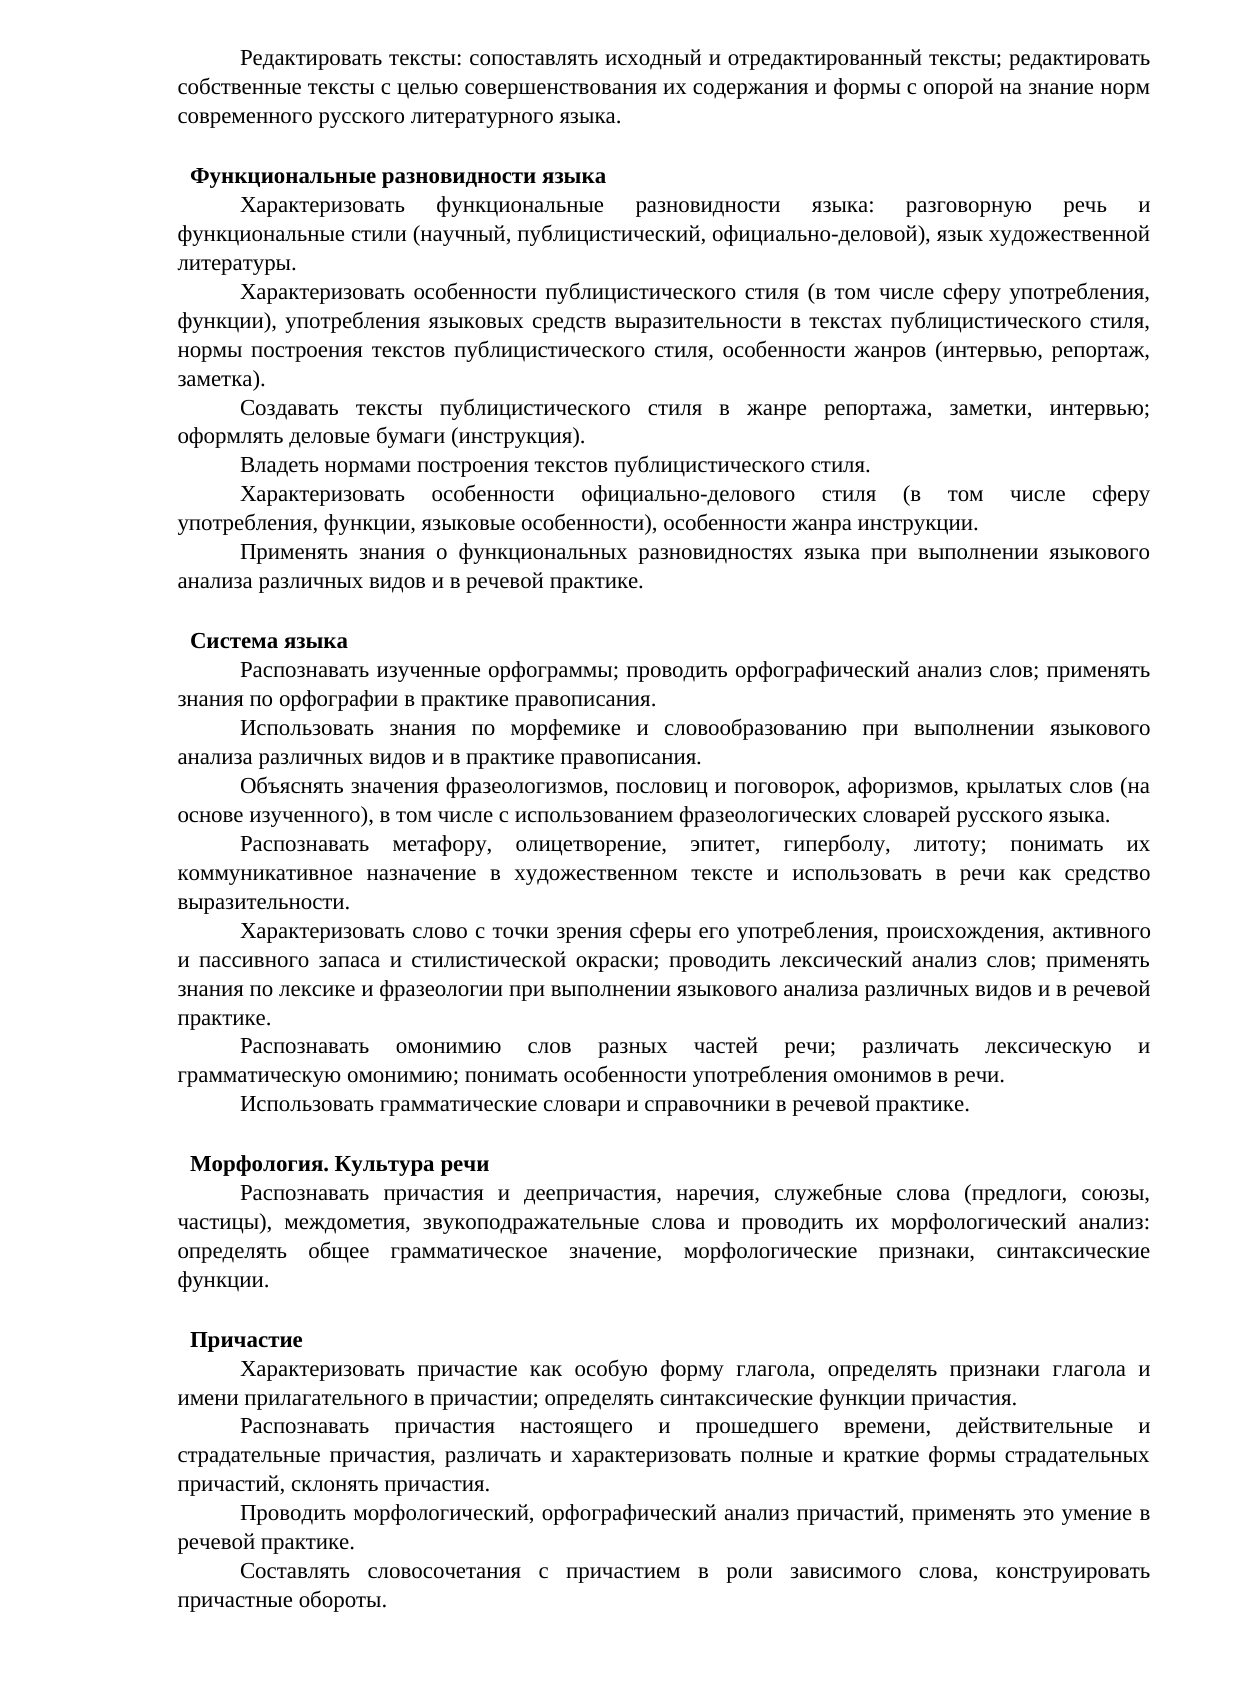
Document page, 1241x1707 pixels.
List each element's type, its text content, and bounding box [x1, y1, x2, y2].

text Составлять словосочетания с причастием в роли зависимого слова, конструировать причастные обороты. [177, 1557, 1152, 1613]
text Характеризовать функциональные разновидности языка: разговорную речь и функциональные стили (научный, публицистический, официально-деловой), язык художественной литературы. [177, 191, 1152, 275]
text Морфология. Культура речи [190, 1150, 1152, 1176]
text Система языка [190, 627, 1152, 653]
text Распознавать изученные орфограммы; проводить орфографический анализ слов; применять знания по орфографии в практике правописания. [177, 656, 1152, 711]
text Характеризовать особенности публицистического стиля (в том числе сферу употребления, функции), употребления языковых средств выразительности в текстах публицистического стиля, нормы построения текстов публицистического стиля, особенности жанров (интервью, репортаж, заметка). [177, 278, 1152, 391]
text Редактировать тексты: сопоставлять исходный и отредактированный тексты; редактировать собственные тексты с целью совершенствования их содержания и формы с опорой на знание норм современного русского литературного языка. [177, 44, 1152, 129]
text Проводить морфологический, орфографический анализ причастий, применять это умение в речевой практике. [177, 1499, 1152, 1555]
text Характеризовать слово с точки зрения сферы его употреб­ления, происхождения, активного и пассивного запаса и стилистической окраски; проводить лексический анализ слов; применять знания по лексике и фразеологии при выполнении языкового анализа различных видов и в речевой практике. [177, 917, 1152, 1030]
text Распознавать причастия настоящего и прошедшего времени, действительные и страдательные причастия, различать и характеризовать полные и краткие формы страдательных причастий, склонять причастия. [177, 1412, 1152, 1497]
text Распознавать причастия и деепричастия, наречия, служебные слова (предлоги, союзы, частицы), междометия, звукоподражательные слова и проводить их морфологический анализ: определять общее грамматическое значение, морфологические признаки, синтаксические функции. [177, 1179, 1152, 1292]
text Характеризовать особенности официально-делового стиля (в том числе сферу употребления, функции, языковые особенности), особенности жанра инструкции. [177, 481, 1152, 536]
text Функциональные разновидности языка [190, 162, 1152, 188]
text Характеризовать причастие как особую форму глагола, определять признаки глагола и имени прилагательного в причастии; определять синтаксические функции причастия. [177, 1354, 1152, 1410]
text Создавать тексты публицистического стиля в жанре репортажа, заметки, интервью; оформлять деловые бумаги (инструкция). [177, 394, 1152, 449]
text Объяснять значения фразеологизмов, пословиц и поговорок, афоризмов, крылатых слов (на основе изученного), в том числе с использованием фразеологических словарей русского языка. [177, 772, 1152, 827]
text Владеть нормами построения текстов публицистического стиля. [177, 452, 1152, 478]
text Использовать грамматические словари и справочники в речевой практике. [177, 1090, 1152, 1117]
text Распознавать метафору, олицетворение, эпитет, гиперболу, литоту; понимать их коммуникативное назначение в художественном тексте и использовать в речи как средство выразительности. [177, 830, 1152, 914]
text Распознавать омонимию слов разных частей речи; различать лексическую и грамматическую омонимию; понимать особенности употребления омонимов в речи. [177, 1032, 1152, 1088]
text Применять знания о функциональных разновидностях языка при выполнении языкового анализа различных видов и в речевой практике. [177, 538, 1152, 594]
text Причастие [190, 1326, 1152, 1352]
text Использовать знания по морфемике и словообразованию при выполнении языкового анализа различных видов и в практике правописания. [177, 714, 1152, 769]
